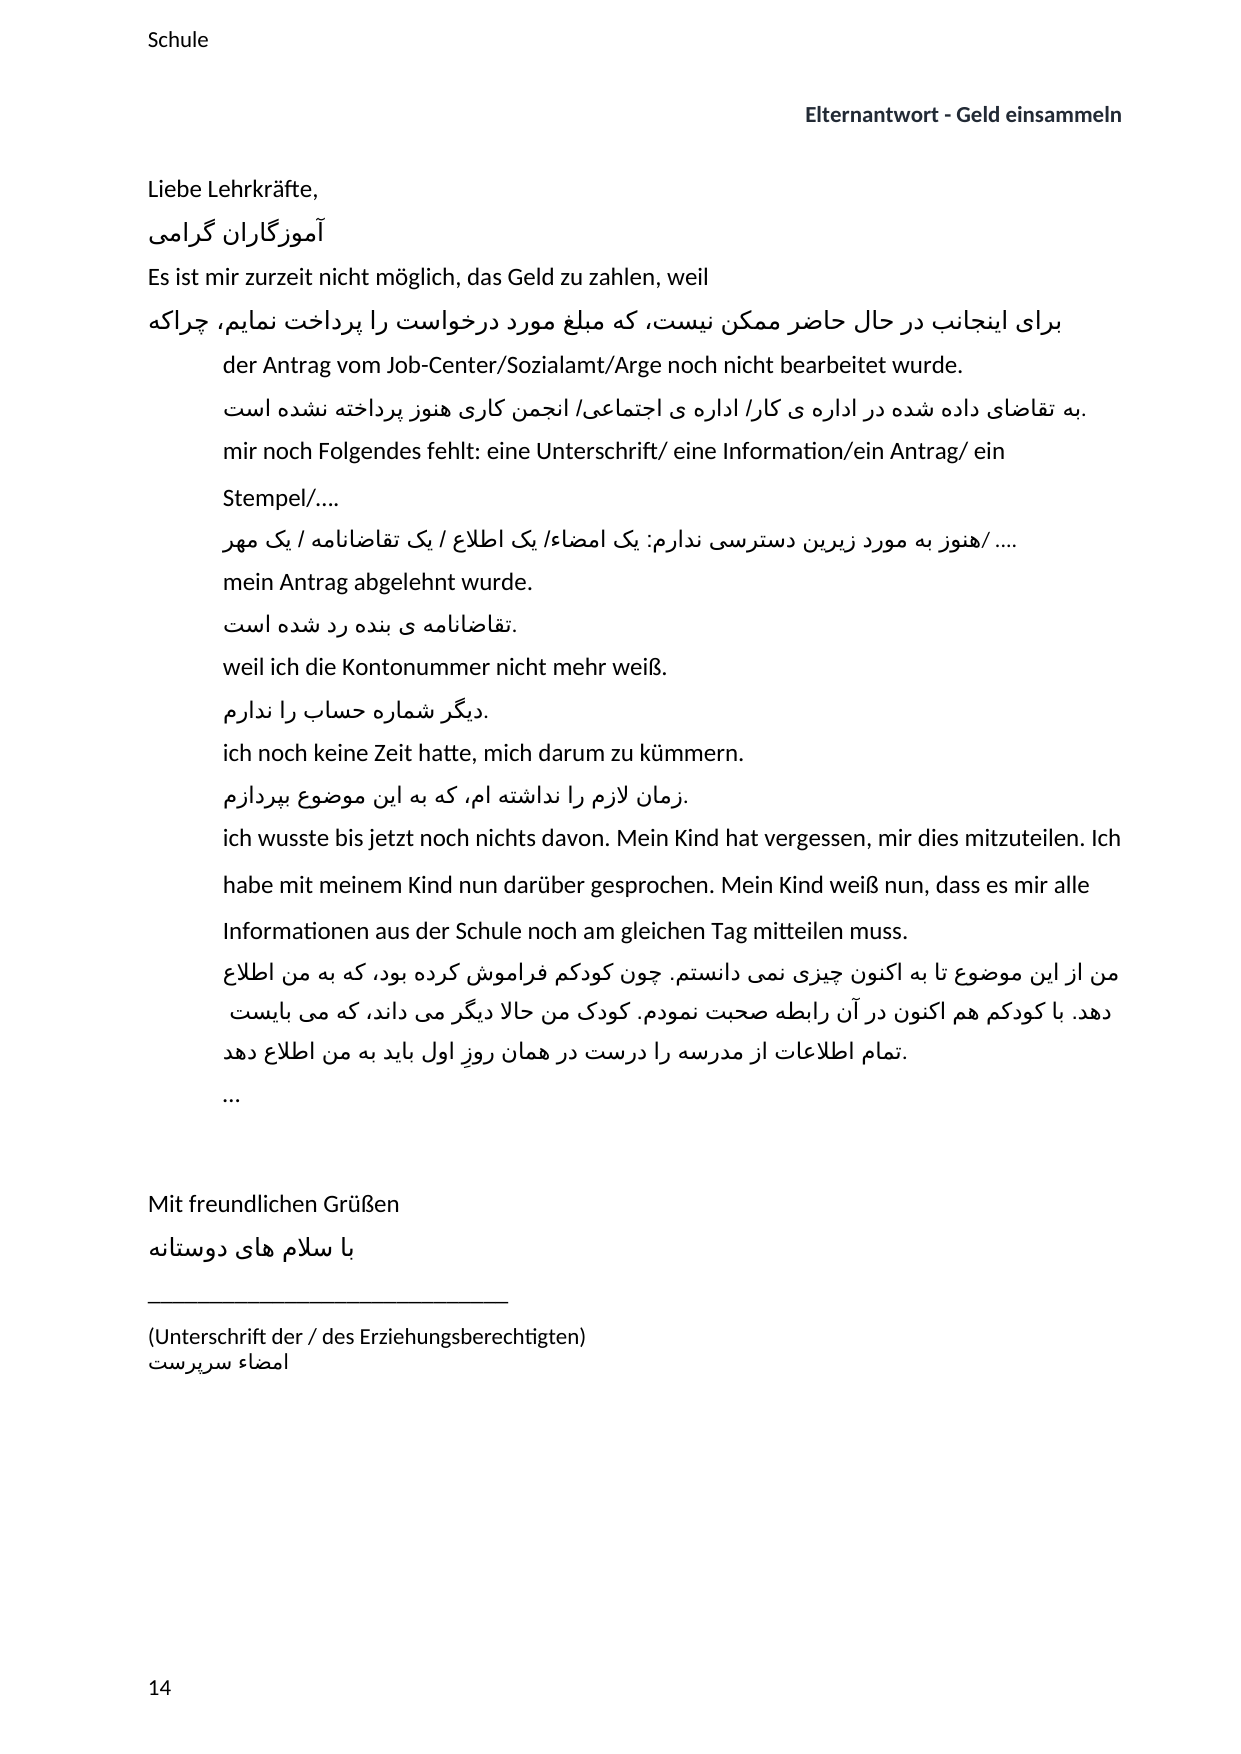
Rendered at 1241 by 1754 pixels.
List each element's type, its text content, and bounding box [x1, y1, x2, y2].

text Mit freundlichen Grüßen با سلام های دوستانه [148, 1188, 1122, 1262]
list ich wusste bis jetzt noch nichts davon. Mein Kind hat vergessen, mir dies mitzuteilen. Ich habe mit meinem Kind nun darüber gesprochen. Mein Kind weiß nun, dass es mir alle Informationen aus der Schule noch am gleichen Tag mitteilen muss. من از این موضوع تا به اکنون چیزی نمی دانستم. چون کودکم فراموش کرده بود، که به من اطلاع دهد. با کودکم هم اکنون در آن رابطه صحبت نمودم. کودک من حالا دیگر می داند، که می بایست تمام اطلاعات از مدرسه را درست در همان روزِ اول باید به من اطلاع دهد. [185, 822, 1122, 1065]
text Liebe Lehrkräfte, آموزگاران گرامی [148, 173, 1122, 247]
list weil ich die Kontonummer nicht mehr weiß. دیگر شماره حساب را ندارم. [185, 651, 1122, 723]
list mein Antrag abgelehnt wurde. تقاضانامه ی بنده رد شده است. [185, 566, 1122, 638]
list … [185, 1078, 1122, 1110]
list ich noch keine Zeit hatte, mich darum zu kümmern. زمان لازم را نداشته ام، که به این موضوع بپردازم. [185, 737, 1122, 809]
list mir noch Folgendes fehlt: eine Unterschrift/ eine Information/ein Antrag/ ein Stempel/…. هنوز به مورد زیرین دسترسی ندارم: یک امضاء/ یک اطلاع / یک تقاضانامه / یک مهر/ .... [185, 435, 1122, 553]
subtitle Elternantwort - Geld einsammeln [148, 100, 1122, 128]
text Es ist mir zurzeit nicht möglich, das Geld zu zahlen, weil برای اینجانب در حال حاضر ممکن نیست، که مبلغ مورد درخواست را پرداخت نمایم، چراکه [148, 261, 1122, 335]
list der Antrag vom Job-Center/Sozialamt/Arge noch nicht bearbeitet wurde. به تقاضای داده شده در اداره ی کار/ اداره ی اجتماعی/ انجمن کاری هنوز پرداخته نشده است. [185, 349, 1122, 421]
text (Unterschrift der / des Erziehungsberechtigten) امضاء سرپرست [148, 1322, 1122, 1374]
text _____________________________ [148, 1276, 1122, 1307]
